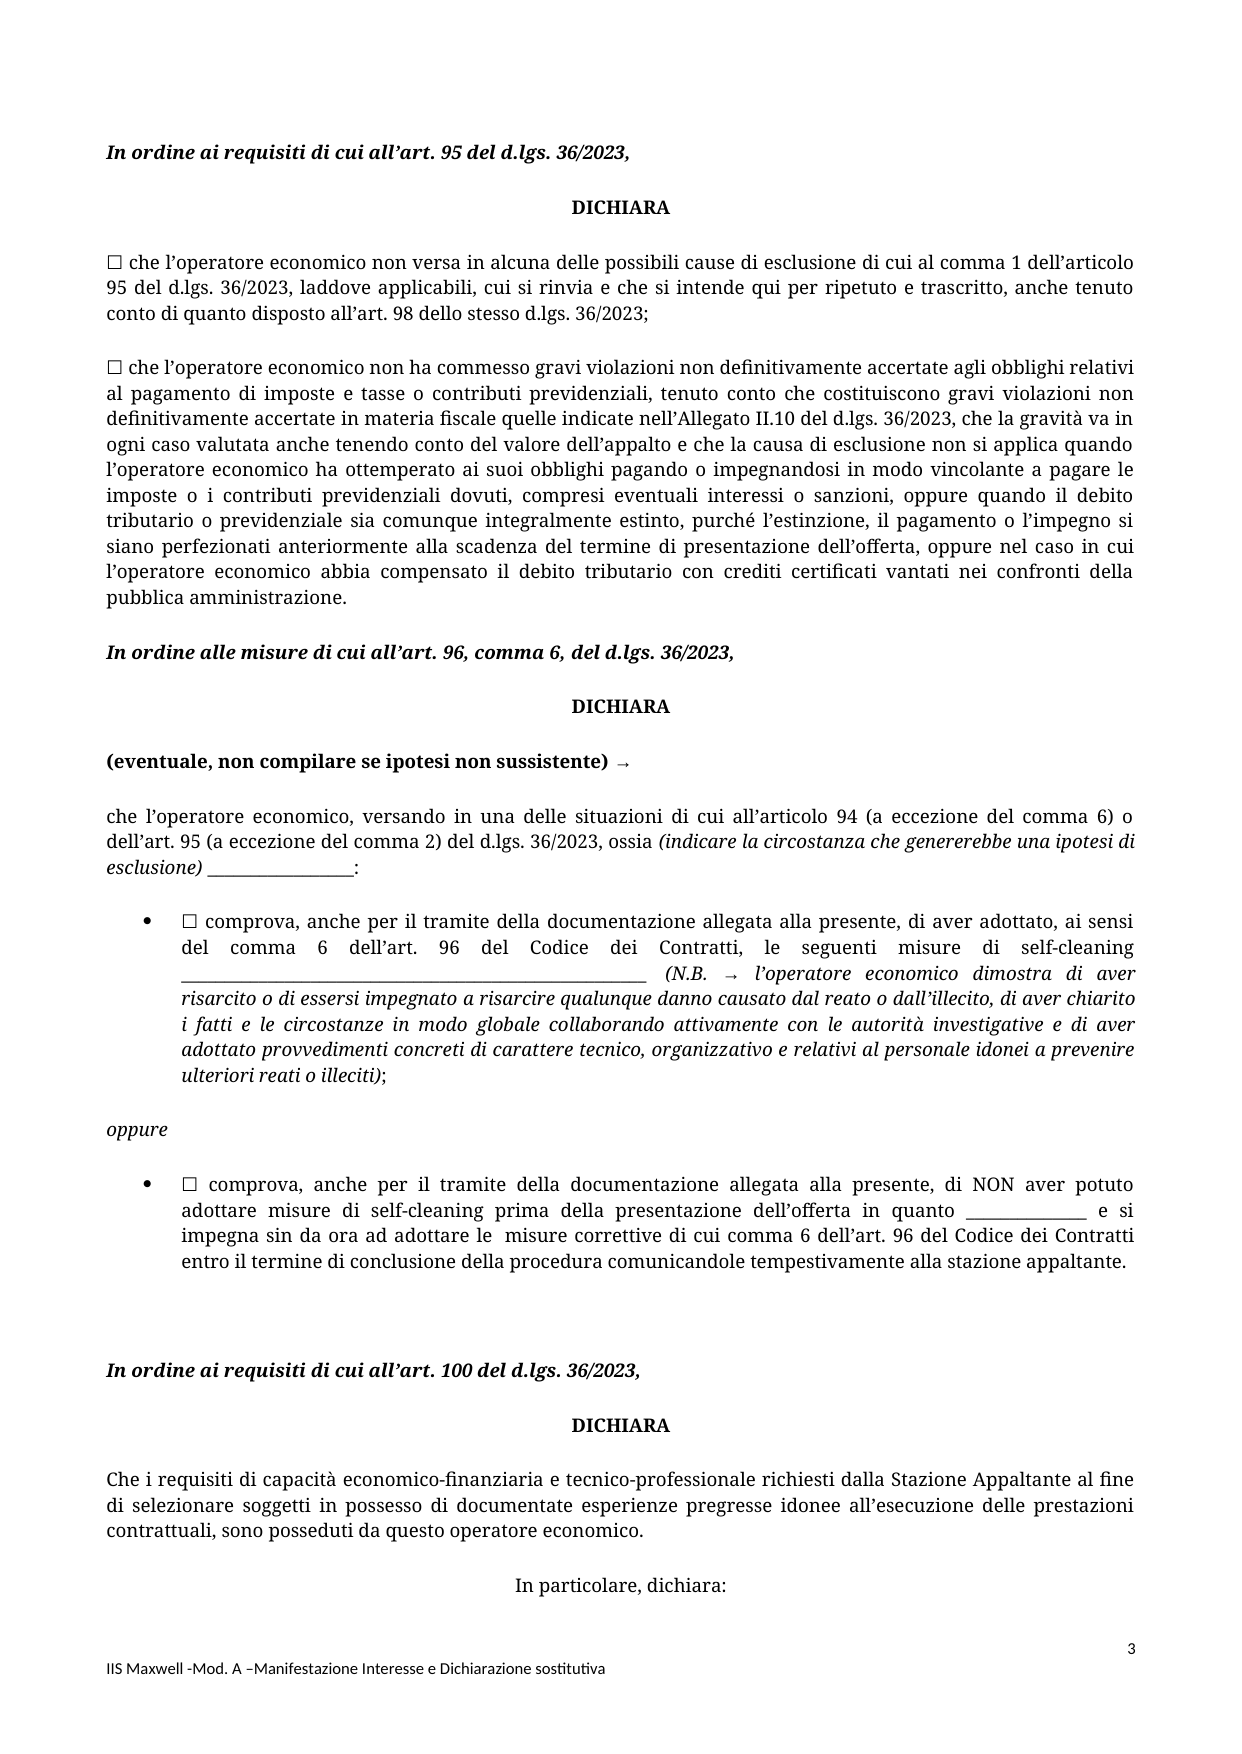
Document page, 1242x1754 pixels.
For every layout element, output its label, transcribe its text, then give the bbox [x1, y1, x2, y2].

text Che i requisiti di capacità economico-finanziaria e tecnico-professionale richiesti dalla Stazione Appaltante al fine di selezionare soggetti in possesso di documentate esperienze pregresse idonee all’esecuzione delle prestazioni contrattuali, sono posseduti da questo operatore economico. [106, 1467, 1135, 1543]
list ☐ comprova, anche per il tramite della documentazione allegata alla presente, di NON aver potuto adottare misure di self-cleaning prima della presentazione dell’offerta in quanto ______________ e si impegna sin da ora ad adottare le misure correttive di cui comma 6 dell’art. 96 del Codice dei Contratti entro il termine di conclusione della procedura comunicandole tempestivamente alla stazione appaltante. [144, 1171, 1135, 1273]
text In particolare, dichiara: [106, 1572, 1135, 1598]
list ☐ comprova, anche per il tramite della documentazione allegata alla presente, di aver adottato, ai sensi del comma 6 dell’art. 96 del Codice dei Contratti, le seguenti misure di self-cleaning ______________________________________________________ (N.B. → l’operatore economico dimostra di aver risarcito o di essersi impegnato a risarcire qualunque danno causato dal reato o dall’illecito, di aver chiarito i fatti e le circostanze in modo globale collaborando attivamente con le autorità investigative e di aver adottato provvedimenti concreti di carattere tecnico, organizzativo e relativi al personale idonei a prevenire ulteriori reati o illeciti); [144, 909, 1135, 1087]
text (eventuale, non compilare se ipotesi non sussistente) → [106, 748, 1135, 774]
text In ordine alle misure di cui all’art. 96, comma 6, del d.lgs. 36/2023, [106, 639, 1135, 664]
text DICHIARA [106, 194, 1135, 220]
text che l’operatore economico, versando in una delle situazioni di cui all’articolo 94 (a eccezione del comma 6) o dell’art. 95 (a eccezione del comma 2) del d.lgs. 36/2023, ossia (indicare la circostanza che genererebbe una ipotesi di esclusione) _________________: [106, 803, 1135, 880]
text DICHIARA [106, 694, 1135, 719]
text In ordine ai requisiti di cui all’art. 95 del d.lgs. 36/2023, [106, 139, 1135, 165]
text DICHIARA [106, 1412, 1135, 1437]
text oppure [106, 1117, 1135, 1142]
text In ordine ai requisiti di cui all’art. 100 del d.lgs. 36/2023, [106, 1357, 1135, 1383]
text ☐ che l’operatore economico non versa in alcuna delle possibili cause di esclusione di cui al comma 1 dell’articolo 95 del d.lgs. 36/2023, laddove applicabili, cui si rinvia e che si intende qui per ripetuto e trascritto, anche tenuto conto di quanto disposto all’art. 98 dello stesso d.lgs. 36/2023; [106, 249, 1135, 326]
text ☐ che l’operatore economico non ha commesso gravi violazioni non definitivamente accertate agli obblighi relativi al pagamento di imposte e tasse o contributi previdenziali, tenuto conto che costituiscono gravi violazioni non definitivamente accertate in materia fiscale quelle indicate nell’Allegato II.10 del d.lgs. 36/2023, che la gravità va in ogni caso valutata anche tenendo conto del valore dell’appalto e che la causa di esclusione non si applica quando l’operatore economico ha ottemperato ai suoi obblighi pagando o impegnandosi in modo vincolante a pagare le imposte o i contributi previdenziali dovuti, compresi eventuali interessi o sanzioni, oppure quando il debito tributario o previdenziale sia comunque integralmente estinto, purché l’estinzione, il pagamento o l’impegno si siano perfezionati anteriormente alla scadenza del termine di presentazione dell’offerta, oppure nel caso in cui l’operatore economico abbia compensato il debito tributario con crediti certificati vantati nei confronti della pubblica amministrazione. [106, 355, 1135, 610]
